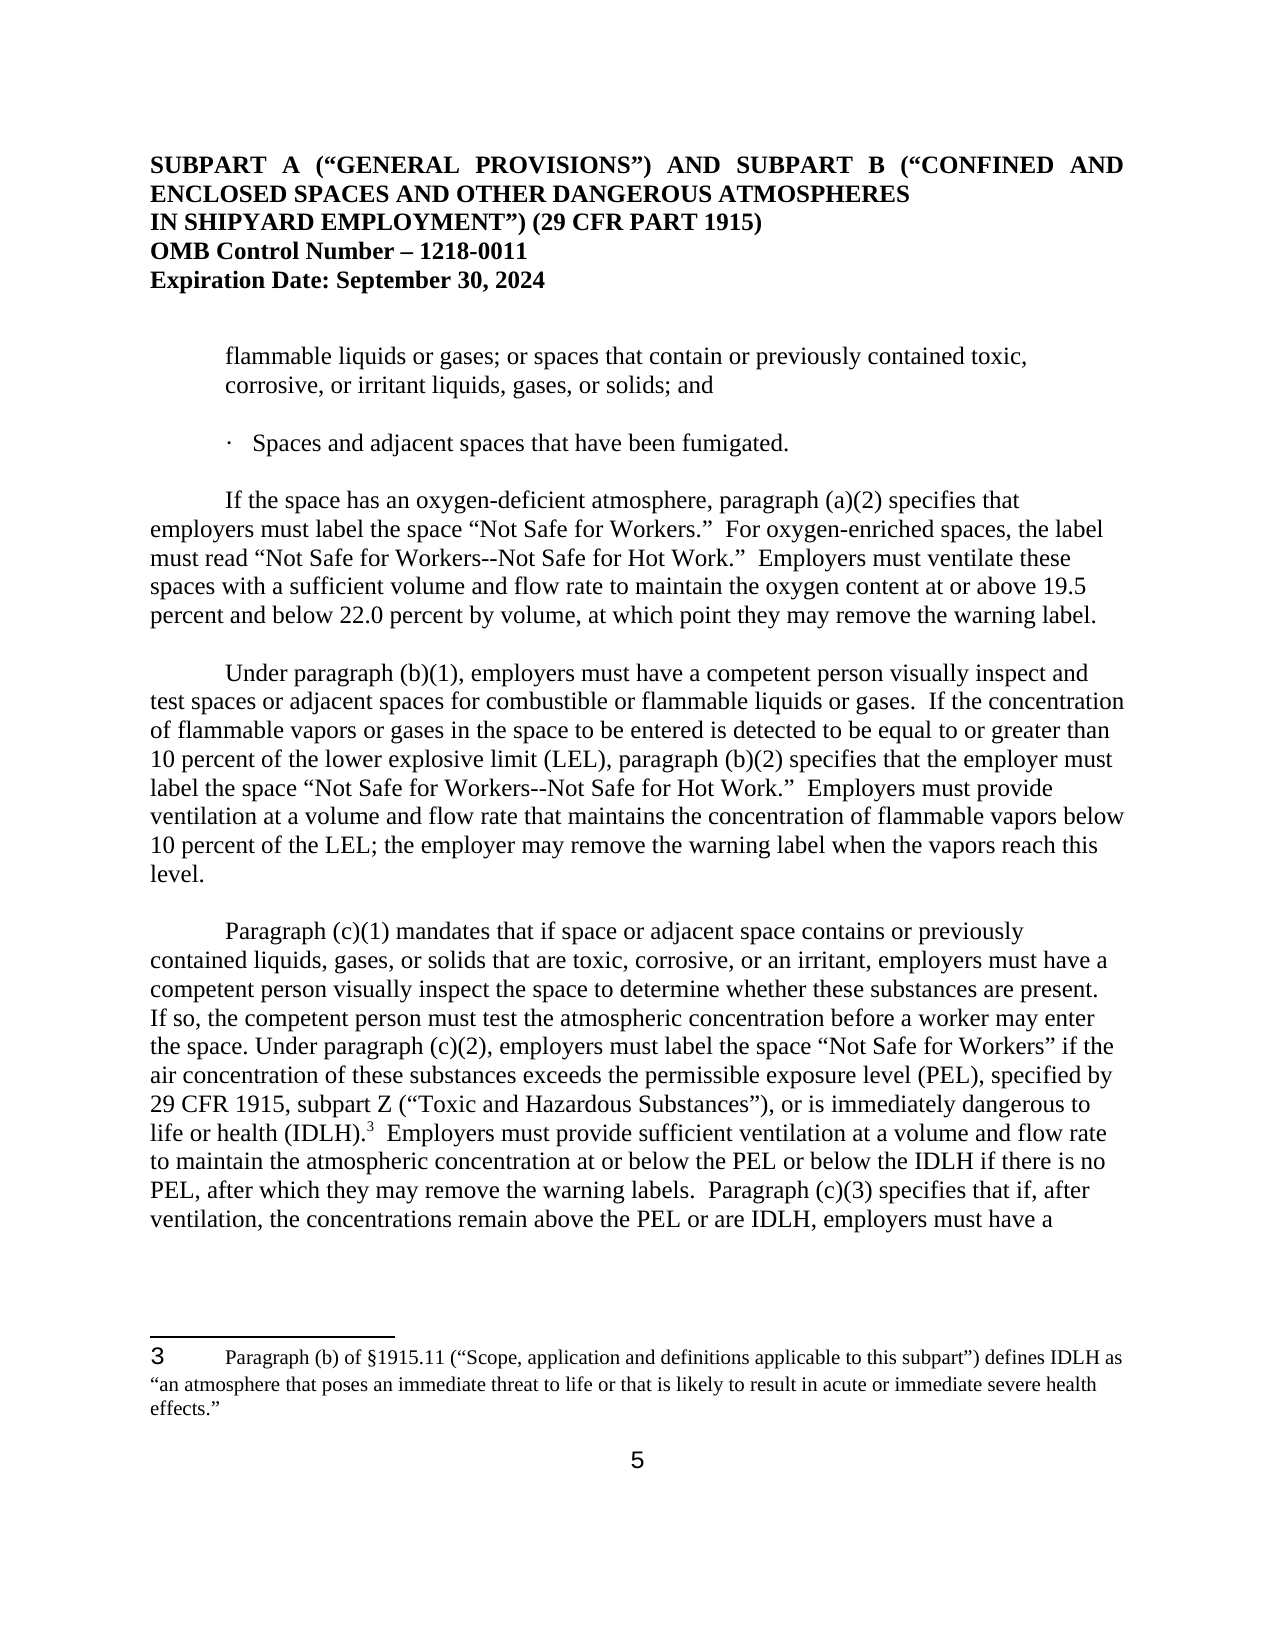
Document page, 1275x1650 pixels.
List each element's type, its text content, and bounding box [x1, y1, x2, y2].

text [150, 1118, 1125, 1261]
text If the space has an oxygen-deficient atmosphere, paragraph (a)(2) specifies that employers must label the space “Not Safe for Workers.” For oxygen-enriched spaces, the label must read “Not Safe for Workers--Not Safe for Hot Work.” Employers must ventilate these spaces with a sufficient volume and flow rate to maintain the oxygen content at or above 19.5 percent and below 22.0 percent by volume, at which point they may remove the warning label. [150, 485, 1125, 629]
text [150, 341, 1125, 399]
text · Spaces and adjacent spaces that have been fumigated. [150, 428, 1125, 456]
text Paragraph (c)(1) mandates that if space or adjacent space contains or previously contained liquids, gases, or solids that are toxic, corrosive, or an irritant, employers must have a competent person visually inspect the space to determine whether these substances are present. If so, the competent person must test the atmospheric concentration before a worker may enter the space. Under paragraph (c)(2), employers must label the space “Not Safe for Workers” if the air concentration of these substances exceeds the permissible exposure level (PEL), specified by 29 CFR 1915, subpart Z (“Toxic and Hazardous Substances”), or is immediately dangerous to [150, 916, 1125, 1118]
text Under paragraph (b)(1), employers must have a competent person visually inspect and test spaces or adjacent spaces for combustible or flammable liquids or gases. If the concentration of flammable vapors or gases in the space to be entered is detected to be equal to or greater than 10 percent of the lower explosive limit (LEL), paragraph (b)(2) specifies that the employer must label the space “Not Safe for Workers--Not Safe for Hot Work.” Employers must provide ventilation at a volume and flow rate that maintains the concentration of flammable vapors below 10 percent of the LEL; the employer may remove the warning label when the vapors reach this level. [150, 658, 1125, 888]
